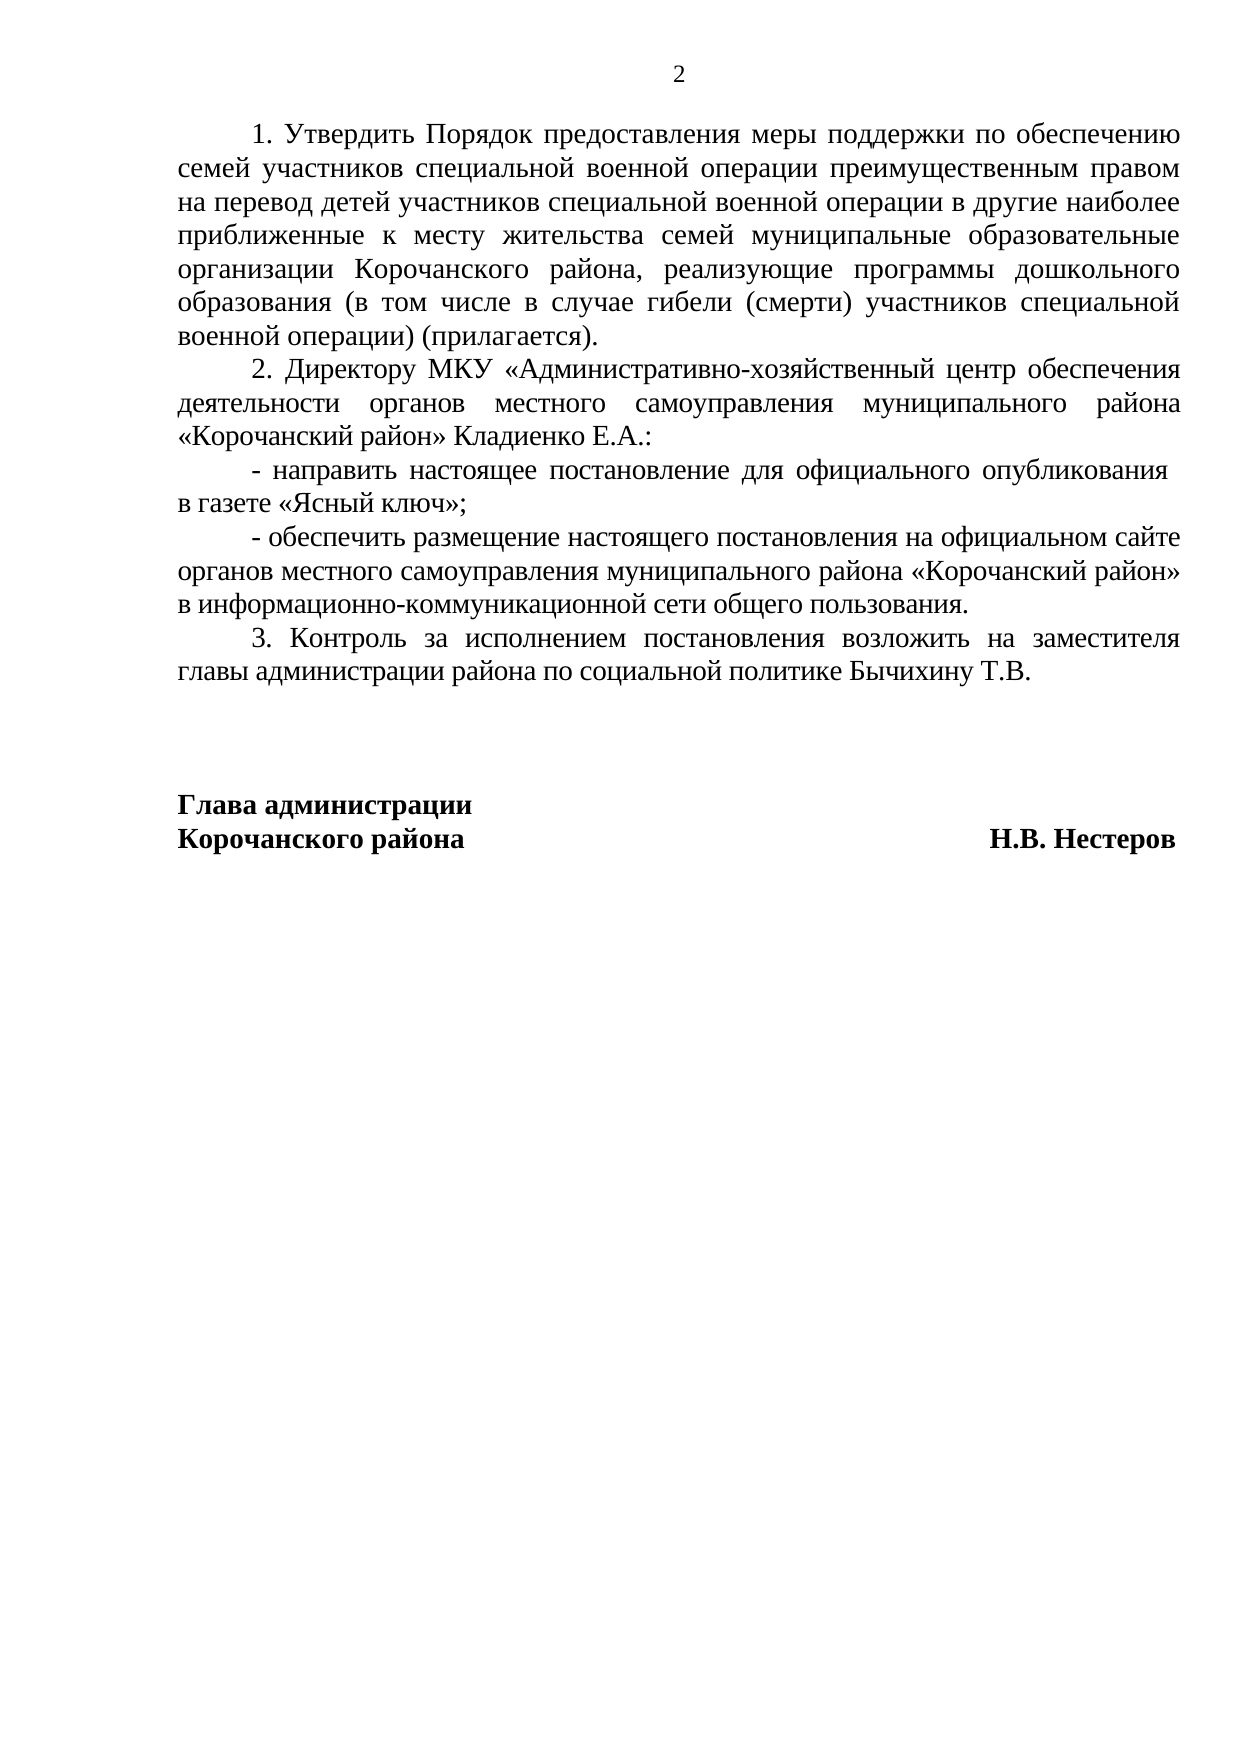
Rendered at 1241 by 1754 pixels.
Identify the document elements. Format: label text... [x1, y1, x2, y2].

text - обеспечить размещение настоящего постановления на официальном сайте органов местного самоуправления муниципального района «Корочанский район» в информационно-коммуникационной сети общего пользования. [177, 519, 1181, 620]
text 1. Утвердить Порядок предоставления меры поддержки по обеспечению семей участников специальной военной операции преимущественным правом на перевод детей участников специальной военной операции в другие наиболее приближенные к месту жительства семей муниципальные образовательные организации Корочанского района, реализующие программы дошкольного образования (в том числе в случае гибели (смерти) участников специальной военной операции) (прилагается). [177, 117, 1181, 351]
text 2. Директору МКУ «Административно-хозяйственный центр обеспечения деятельности органов местного самоуправления муниципального района «Корочанский район» Кладиенко Е.А.: [177, 351, 1181, 452]
text 3. Контроль за исполнением постановления возложить на заместителя главы администрации района по социальной политике Бычихину Т.В. [177, 620, 1181, 687]
text Глава администрации [177, 787, 1181, 821]
text Корочанского района Н.В. Нестеров [177, 821, 1181, 854]
text - направить настоящее постановление для официального опубликования в газете «Ясный ключ»; [177, 452, 1181, 519]
